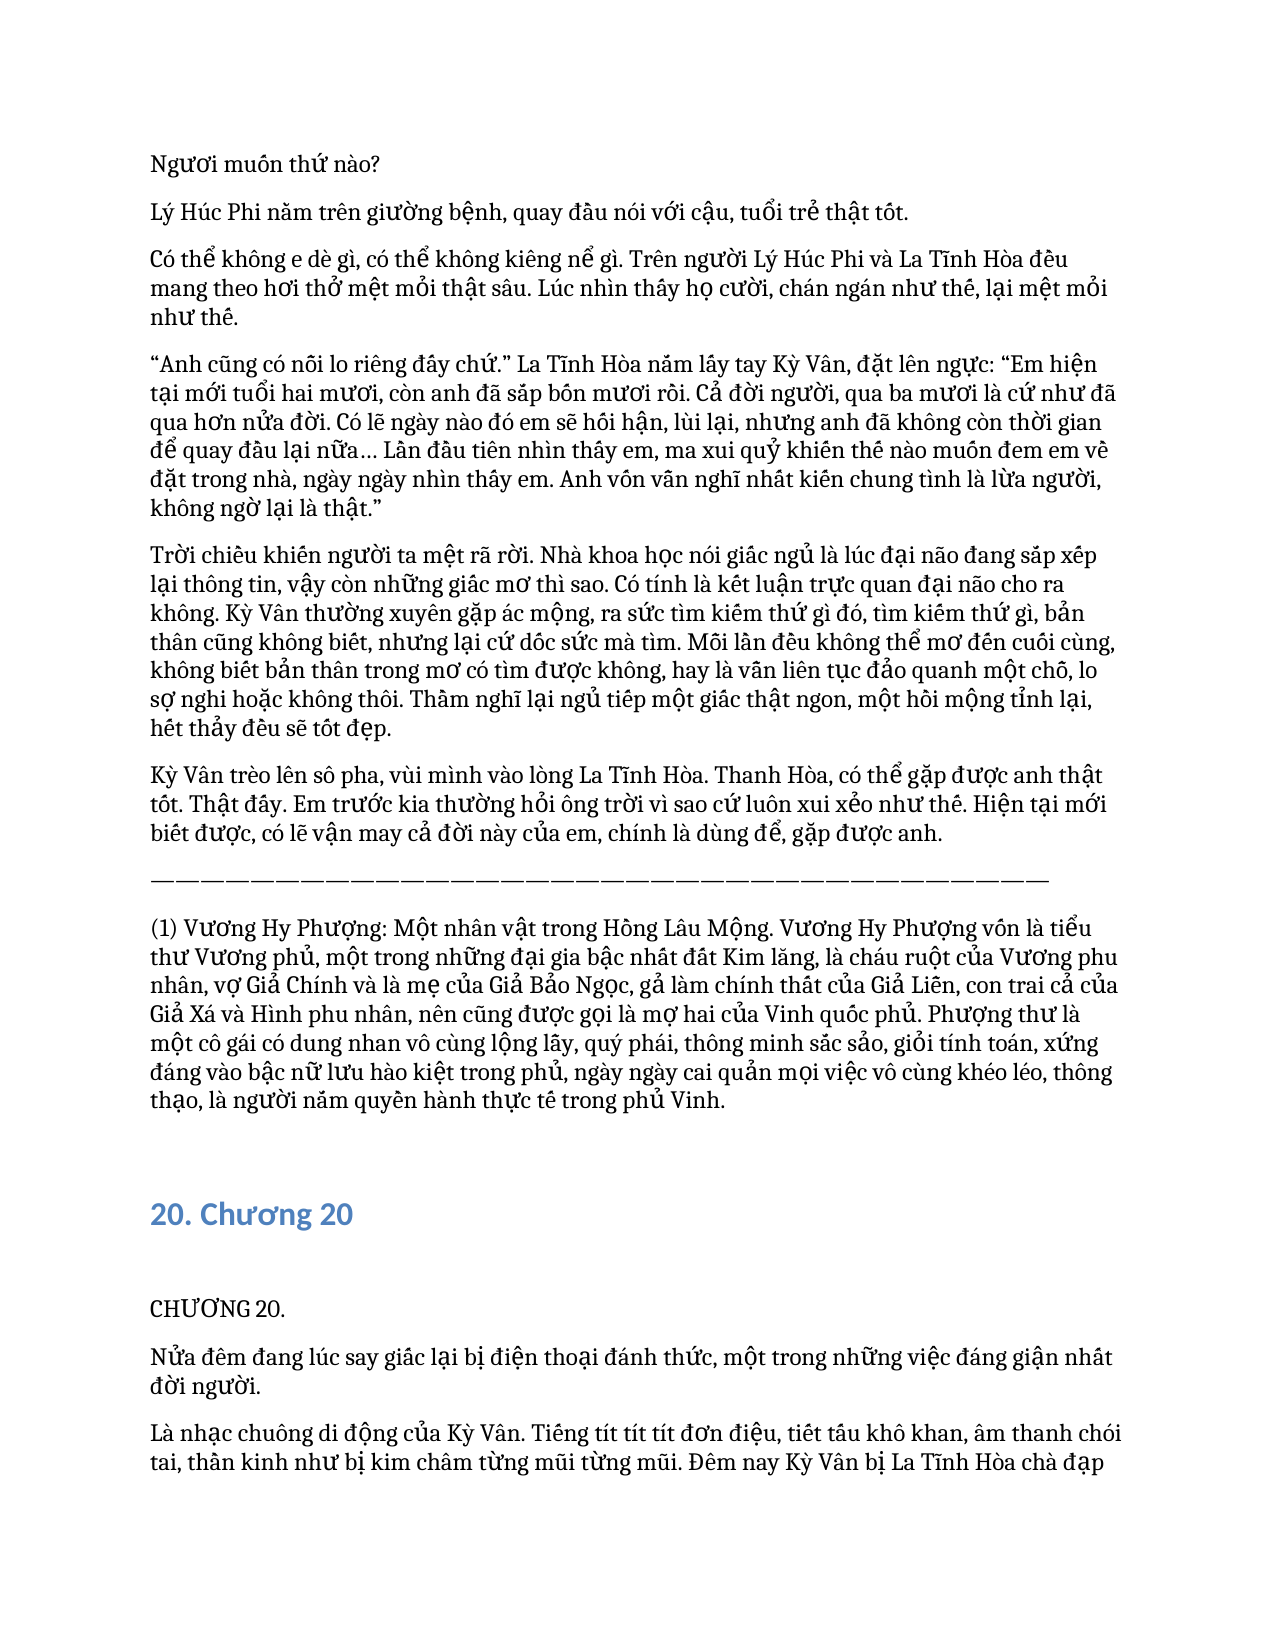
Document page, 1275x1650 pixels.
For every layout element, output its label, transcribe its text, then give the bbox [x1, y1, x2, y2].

text Lý Húc Phi nằm trên giường bệnh, quay đầu nói với cậu, tuổi trẻ thật tốt. [150, 197, 1125, 226]
text ———————————————————————————————————— [150, 866, 1125, 895]
text (1) Vương Hy Phượng: Một nhân vật trong Hồng Lâu Mộng. Vương Hy Phượng vốn là tiểu thư Vương phủ, một trong những đại gia bậc nhất đất Kim lăng, là cháu ruột của Vương phu nhân, vợ Giả Chính và là mẹ của Giả Bảo Ngọc, gả làm chính thất của Giả Liễn, con trai cả của Giả Xá và Hình phu nhân, nên cũng được gọi là mợ hai của Vinh quốc phủ. Phượng thư là một cô gái có dung nhan vô cùng lộng lẫy, quý phái, thông minh sắc sảo, giỏi tính toán, xứng đáng vào bậc nữ lưu hào kiệt trong phủ, ngày ngày cai quản mọi việc vô cùng khéo léo, thông thạo, là người nắm quyền hành thực tế trong phủ Vinh. [150, 914, 1125, 1172]
text Nửa đêm đang lúc say giấc lại bị điện thoại đánh thức, một trong những việc đáng giận nhất đời người. [150, 1343, 1125, 1400]
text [150, 1419, 1125, 1477]
subtitle 20. Chương 20 [150, 1193, 1125, 1234]
text “Anh cũng có nỗi lo riêng đấy chứ.” La Tĩnh Hòa nắm lấy tay Kỳ Vân, đặt lên ngực: “Em hiện tại mới tuổi hai mươi, còn anh đã sắp bốn mươi rồi. Cả đời người, qua ba mươi là cứ như đã qua hơn nửa đời. Có lẽ ngày nào đó em sẽ hối hận, lùi lại, nhưng anh đã không còn thời gian để quay đầu lại nữa… Lần đầu tiên nhìn thấy em, ma xui quỷ khiến thế nào muốn đem em về đặt trong nhà, ngày ngày nhìn thấy em. Anh vốn vẫn nghĩ nhất kiến chung tình là lừa người, không ngờ lại là thật.” [150, 350, 1125, 522]
text Kỳ Vân trèo lên sô pha, vùi mình vào lòng La Tĩnh Hòa. Thanh Hòa, có thể gặp được anh thật tốt. Thật đấy. Em trước kia thường hỏi ông trời vì sao cứ luôn xui xẻo như thế. Hiện tại mới biết được, có lẽ vận may cả đời này của em, chính là dùng để, gặp được anh. [150, 761, 1125, 847]
text Trời chiều khiến người ta mệt rã rời. Nhà khoa học nói giấc ngủ là lúc đại não đang sắp xếp lại thông tin, vậy còn những giấc mơ thì sao. Có tính là kết luận trực quan đại não cho ra không. Kỳ Vân thường xuyên gặp ác mộng, ra sức tìm kiếm thứ gì đó, tìm kiếm thứ gì, bản thân cũng không biết, nhưng lại cứ dốc sức mà tìm. Mỗi lần đều không thể mơ đến cuối cùng, không biết bản thân trong mơ có tìm được không, hay là vẫn liên tục đảo quanh một chỗ, lo sợ nghi hoặc không thôi. Thầm nghĩ lại ngủ tiếp một giấc thật ngon, một hồi mộng tỉnh lại, hết thảy đều sẽ tốt đẹp. [150, 541, 1125, 742]
text Có thể không e dè gì, có thể không kiêng nể gì. Trên người Lý Húc Phi và La Tĩnh Hòa đều mang theo hơi thở mệt mỏi thật sâu. Lúc nhìn thấy họ cười, chán ngán như thế, lại mệt mỏi như thế. [150, 245, 1125, 331]
text CHƯƠNG 20. [150, 1238, 1125, 1324]
text Ngươi muốn thứ nào? [150, 150, 1125, 179]
